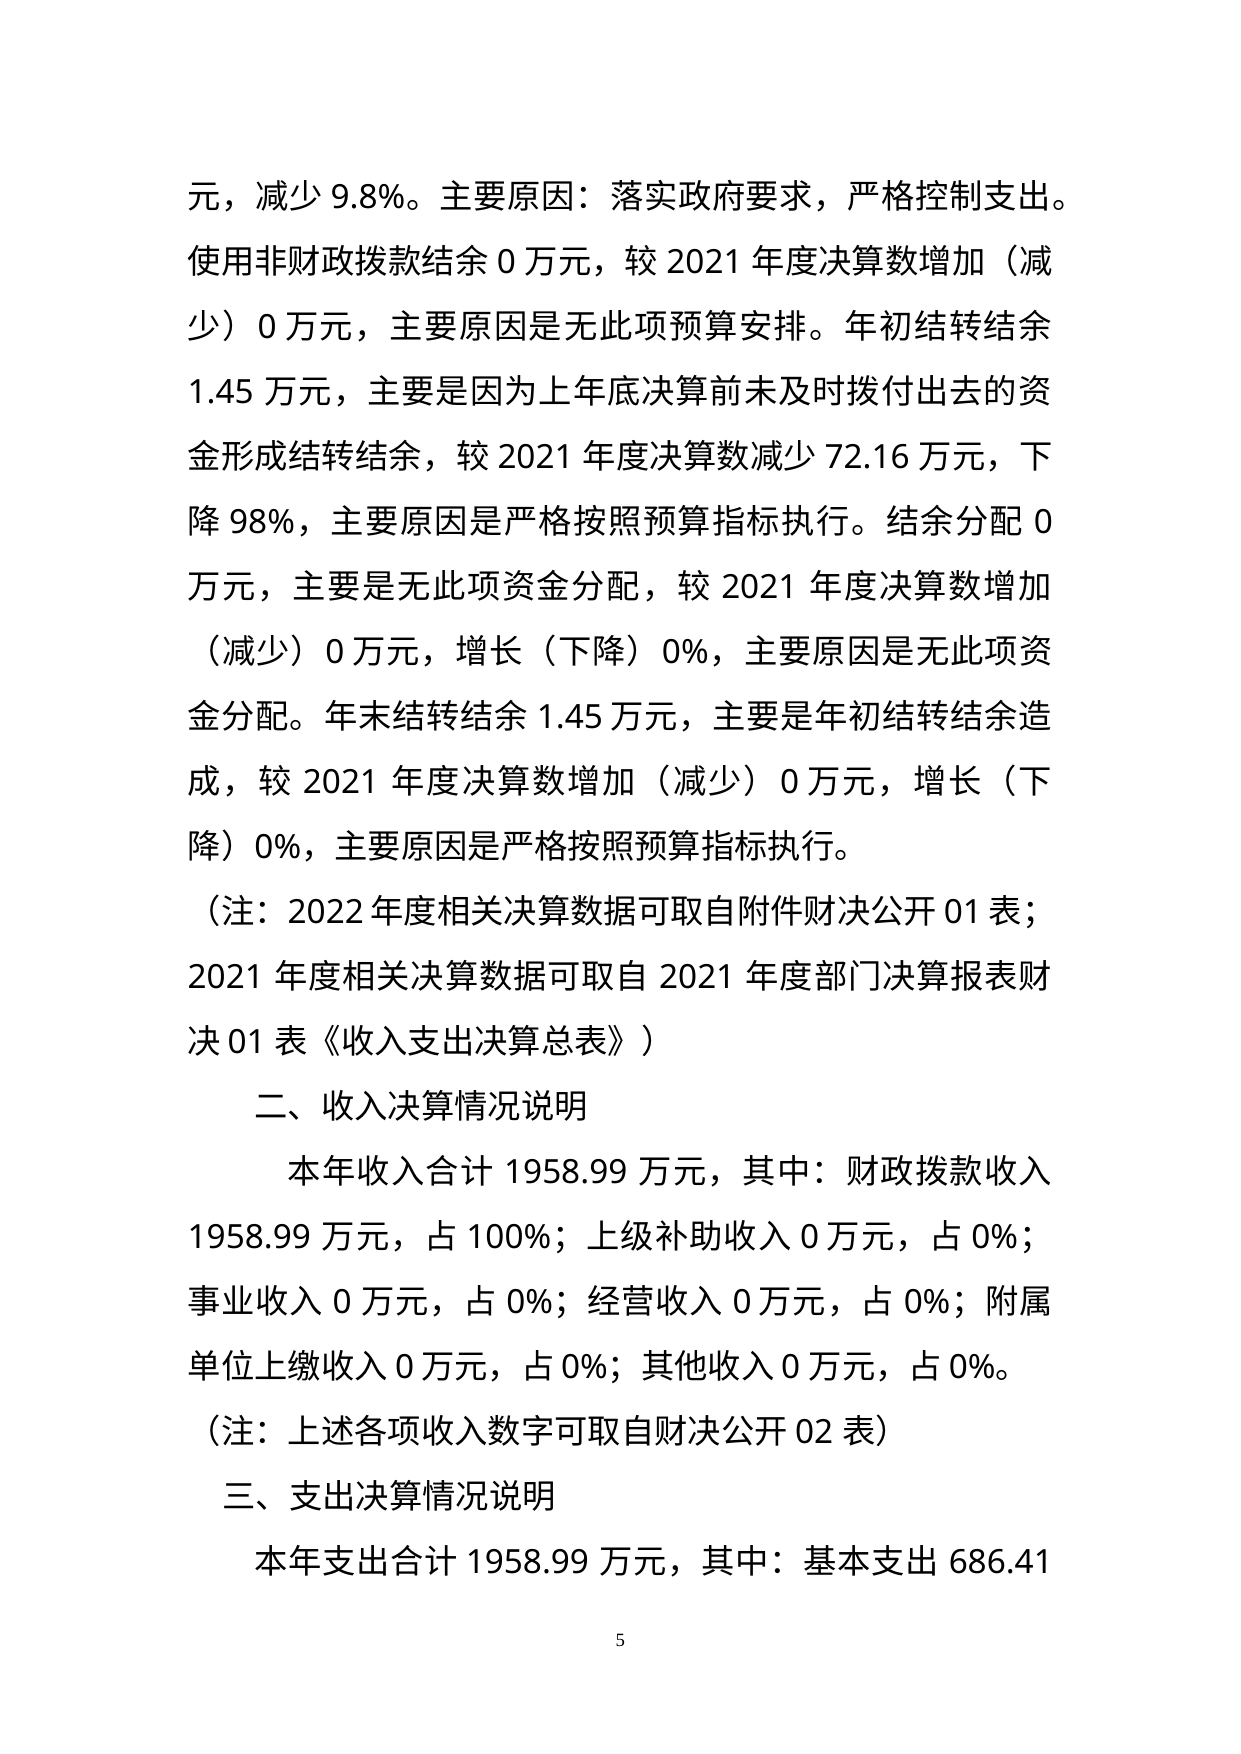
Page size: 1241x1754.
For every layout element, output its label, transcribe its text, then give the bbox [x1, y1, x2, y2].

list 2021 年度相关决算数据可取自 2021 年度部门决算报表财决01 表《收入支出决算总表》） [187, 942, 1053, 1072]
list （注：2022年度相关决算数据可取自附件财决公开01表； [187, 877, 1053, 942]
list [187, 162, 1053, 877]
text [187, 1527, 1053, 1592]
list 二、收入决算情况说明 [187, 1072, 1053, 1137]
list （注：上述各项收入数字可取自财决公开 02 表） 三、支出决算情况说明 [187, 1397, 1053, 1527]
list 本年收入合计 1958.99 万元，其中：财政拨款收入 1958.99 万元，占100%；上级补助收入0万元，占0%；事业收入 0 万元，占 0%；经营收入 0万元，占 0%；附属单位上缴收入 0万元，占0%；其他收入0 万元，占0%。 [187, 1137, 1053, 1397]
